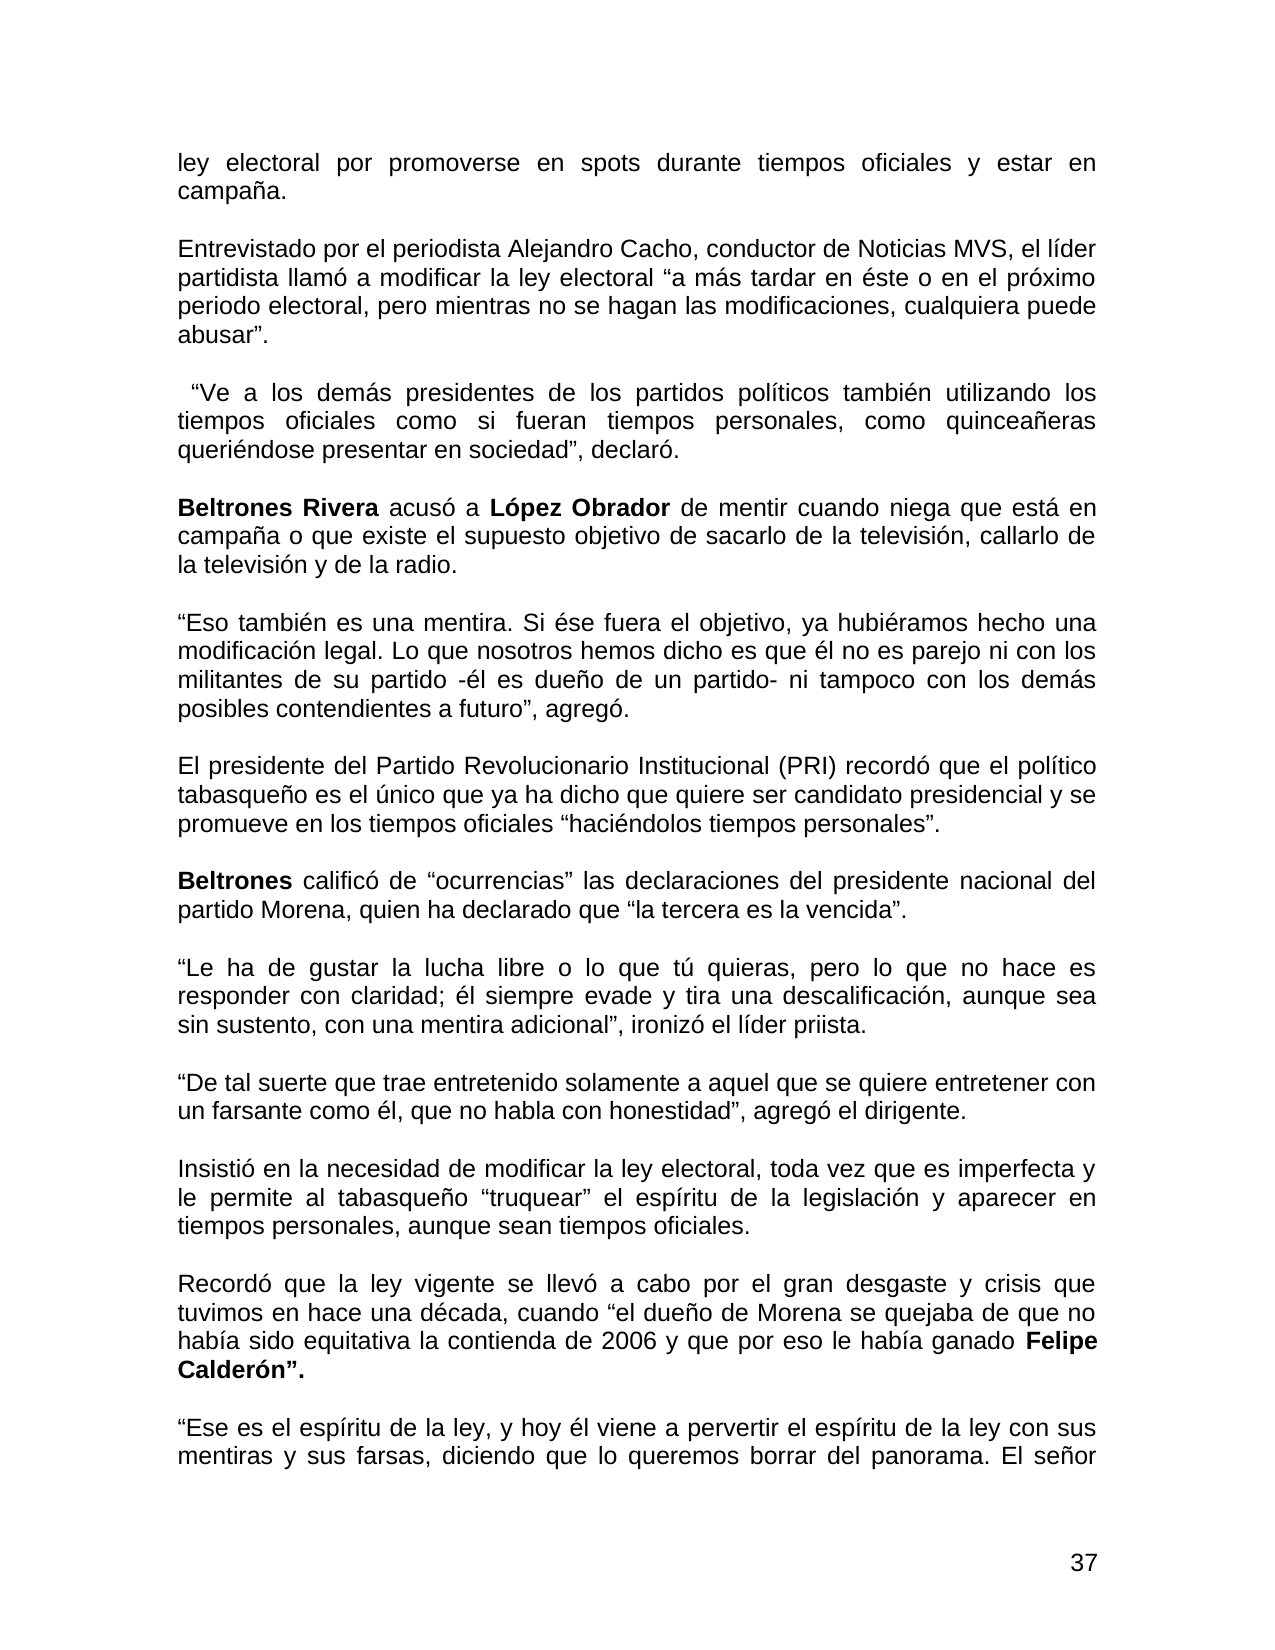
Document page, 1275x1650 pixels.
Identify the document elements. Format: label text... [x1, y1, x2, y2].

text Beltrones calificó de “ocurrencias” las declaraciones del presidente nacional del partido Morena, quien ha declarado que “la tercera es la vencida”. [177, 866, 1098, 924]
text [177, 148, 1098, 205]
text “Eso también es una mentira. Si ése fuera el objetivo, ya hubiéramos hecho una modificación legal. Lo que nosotros hemos dicho es que él no es parejo ni con los militantes de su partido -él es dueño de un partido- ni tampoco con los demás posibles contendientes a futuro”, agregó. [177, 608, 1098, 723]
text “Le ha de gustar la lucha libre o lo que tú quieras, pero lo que no hace es responder con claridad; él siempre evade y tira una descalificación, aunque sea sin sustento, con una mentira adicional”, ironizó el líder priista. [177, 953, 1098, 1039]
text “De tal suerte que trae entretenido solamente a aquel que se quiere entretener con un farsante como él, que no habla con honestidad”, agregó el dirigente. [177, 1068, 1098, 1125]
text Beltrones Rivera acusó a López Obrador de mentir cuando niega que está en campaña o que existe el supuesto objetivo de sacarlo de la televisión, callarlo de la televisión y de la radio. [177, 493, 1098, 579]
text Entrevistado por el periodista Alejandro Cacho, conductor de Noticias MVS, el líder partidista llamó a modificar la ley electoral “a más tardar en éste o en el próximo periodo electoral, pero mientras no se hagan las modificaciones, cualquiera puede abusar”. [177, 234, 1098, 349]
text “Ve a los demás presidentes de los partidos políticos también utilizando los tiempos oficiales como si fueran tiempos personales, como quinceañeras queriéndose presentar en sociedad”, declaró. [177, 378, 1098, 464]
text El presidente del Partido Revolucionario Institucional (PRI) recordó que el político tabasqueño es el único que ya ha dicho que quiere ser candidato presidencial y se promueve en los tiempos oficiales “haciéndolos tiempos personales”. [177, 751, 1098, 838]
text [177, 1413, 1098, 1470]
text Insistió en la necesidad de modificar la ley electoral, toda vez que es imperfecta y le permite al tabasqueño “truquear” el espíritu de la legislación y aparecer en tiempos personales, aunque sean tiempos oficiales. [177, 1154, 1098, 1240]
text Recordó que la ley vigente se llevó a cabo por el gran desgaste y crisis que tuvimos en hace una década, cuando “el dueño de Morena se quejaba de que no había sido equitativa la contienda de 2006 y que por eso le había ganado Felipe Calderón”. [177, 1269, 1098, 1384]
